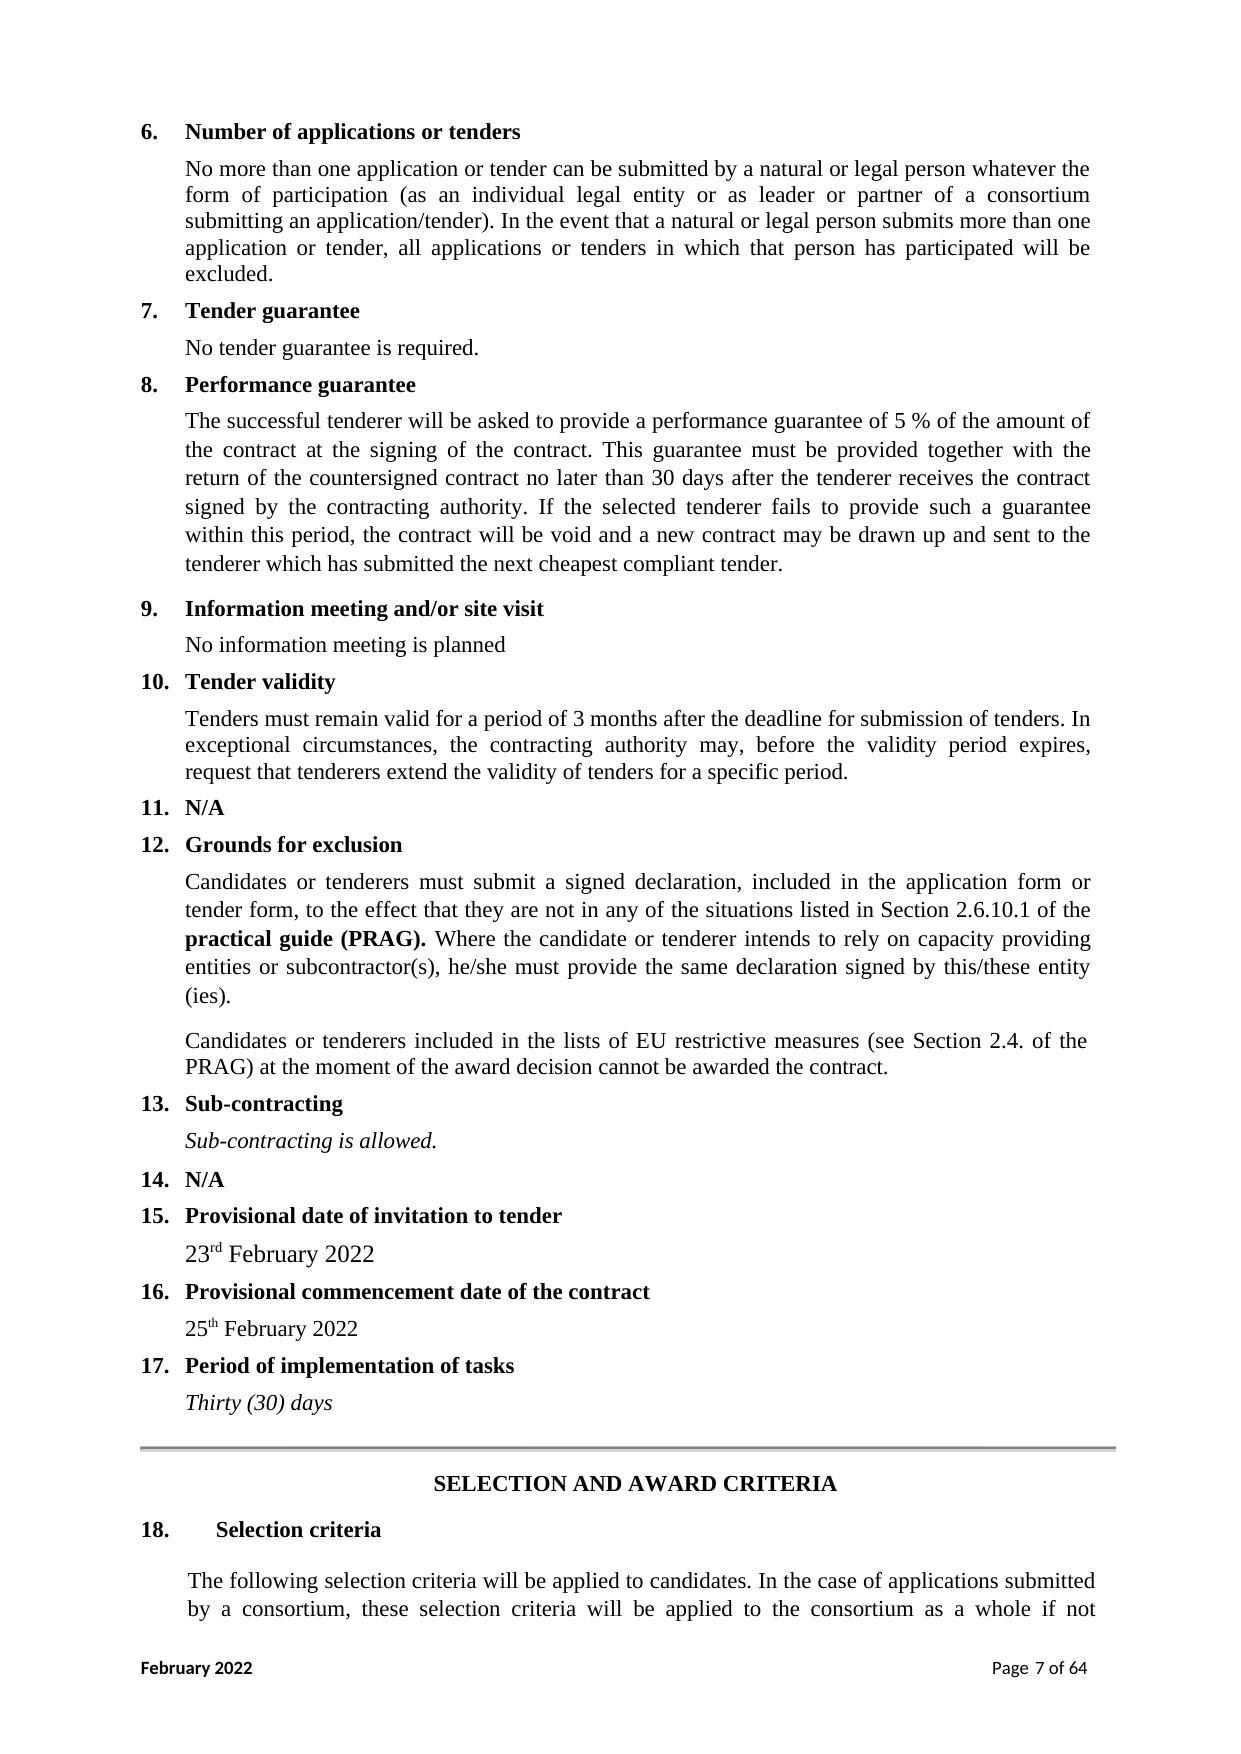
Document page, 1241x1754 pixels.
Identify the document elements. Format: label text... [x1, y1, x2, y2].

subtitle Tender guarantee [141, 297, 1097, 323]
subtitle Information meeting and/or site visit [141, 595, 1092, 621]
subtitle No more than one application or tender can be submitted by a natural or legal person whatever the form of participation (as an individual legal entity or as leader or partner of a consortium submitting an application/tender). In the event that a natural or legal person submits more than one application or tender, all applications or tenders in which that person has participated will be excluded. [185, 155, 1092, 287]
subtitle Selection criteria [141, 1516, 1092, 1542]
subtitle Number of applications or tenders [141, 118, 1092, 144]
subtitle Thirty (30) days [185, 1389, 1092, 1415]
subtitle Tenders must remain valid for a period of 3 months after the deadline for submission of tenders. In exceptional circumstances, the contracting authority may, before the validity period expires, request that tenderers extend the validity of tenders for a specific period. [185, 705, 1092, 784]
subtitle Provisional date of invitation to tender [141, 1202, 1092, 1229]
subtitle 23rd February 2022 [185, 1239, 1092, 1268]
text No information meeting is planned [185, 631, 1055, 658]
subtitle Performance guarantee [141, 371, 1092, 397]
text SELECTION AND AWARD CRITERIA [178, 1471, 1092, 1497]
subtitle Grounds for exclusion [141, 831, 1092, 858]
text The successful tenderer will be asked to provide a performance guarantee of 5 % of the amount of the contract at the signing of the contract. This guarantee must be provided together with the return of the countersigned contract no later than 30 days after the tenderer receives the contract signed by the contracting authority. If the selected tenderer fails to provide such a guarantee within this period, the contract will be void and a new contract may be drawn up and sent to the tenderer which has submitted the next cheapest compliant tender. [185, 407, 1092, 576]
subtitle Tender validity [141, 668, 1092, 694]
text Candidates or tenderers included in the lists of EU restrictive measures (see Section 2.4. of the PRAG) at the moment of the award decision cannot be awarded the contract. [185, 1027, 1090, 1079]
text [187, 1567, 1097, 1622]
subtitle No tender guarantee is required. [185, 334, 1092, 360]
text Candidates or tenderers must submit a signed declaration, included in the application form or tender form, to the effect that they are not in any of the situations listed in Section 2.6.10.1 of the practical guide (PRAG). Where the candidate or tenderer intends to rely on capacity providing entities or subcontractor(s), he/she must provide the same declaration signed by this/these entity (ies). [185, 868, 1092, 1008]
subtitle N/A [141, 1166, 1092, 1192]
subtitle 25th February 2022 [185, 1315, 1092, 1341]
subtitle Period of implementation of tasks [141, 1352, 1092, 1378]
text Sub-contracting is allowed. [185, 1127, 1092, 1153]
subtitle Provisional commencement date of the contract [141, 1278, 1092, 1305]
subtitle Sub-contracting [141, 1090, 1092, 1116]
subtitle N/A [141, 794, 1092, 821]
